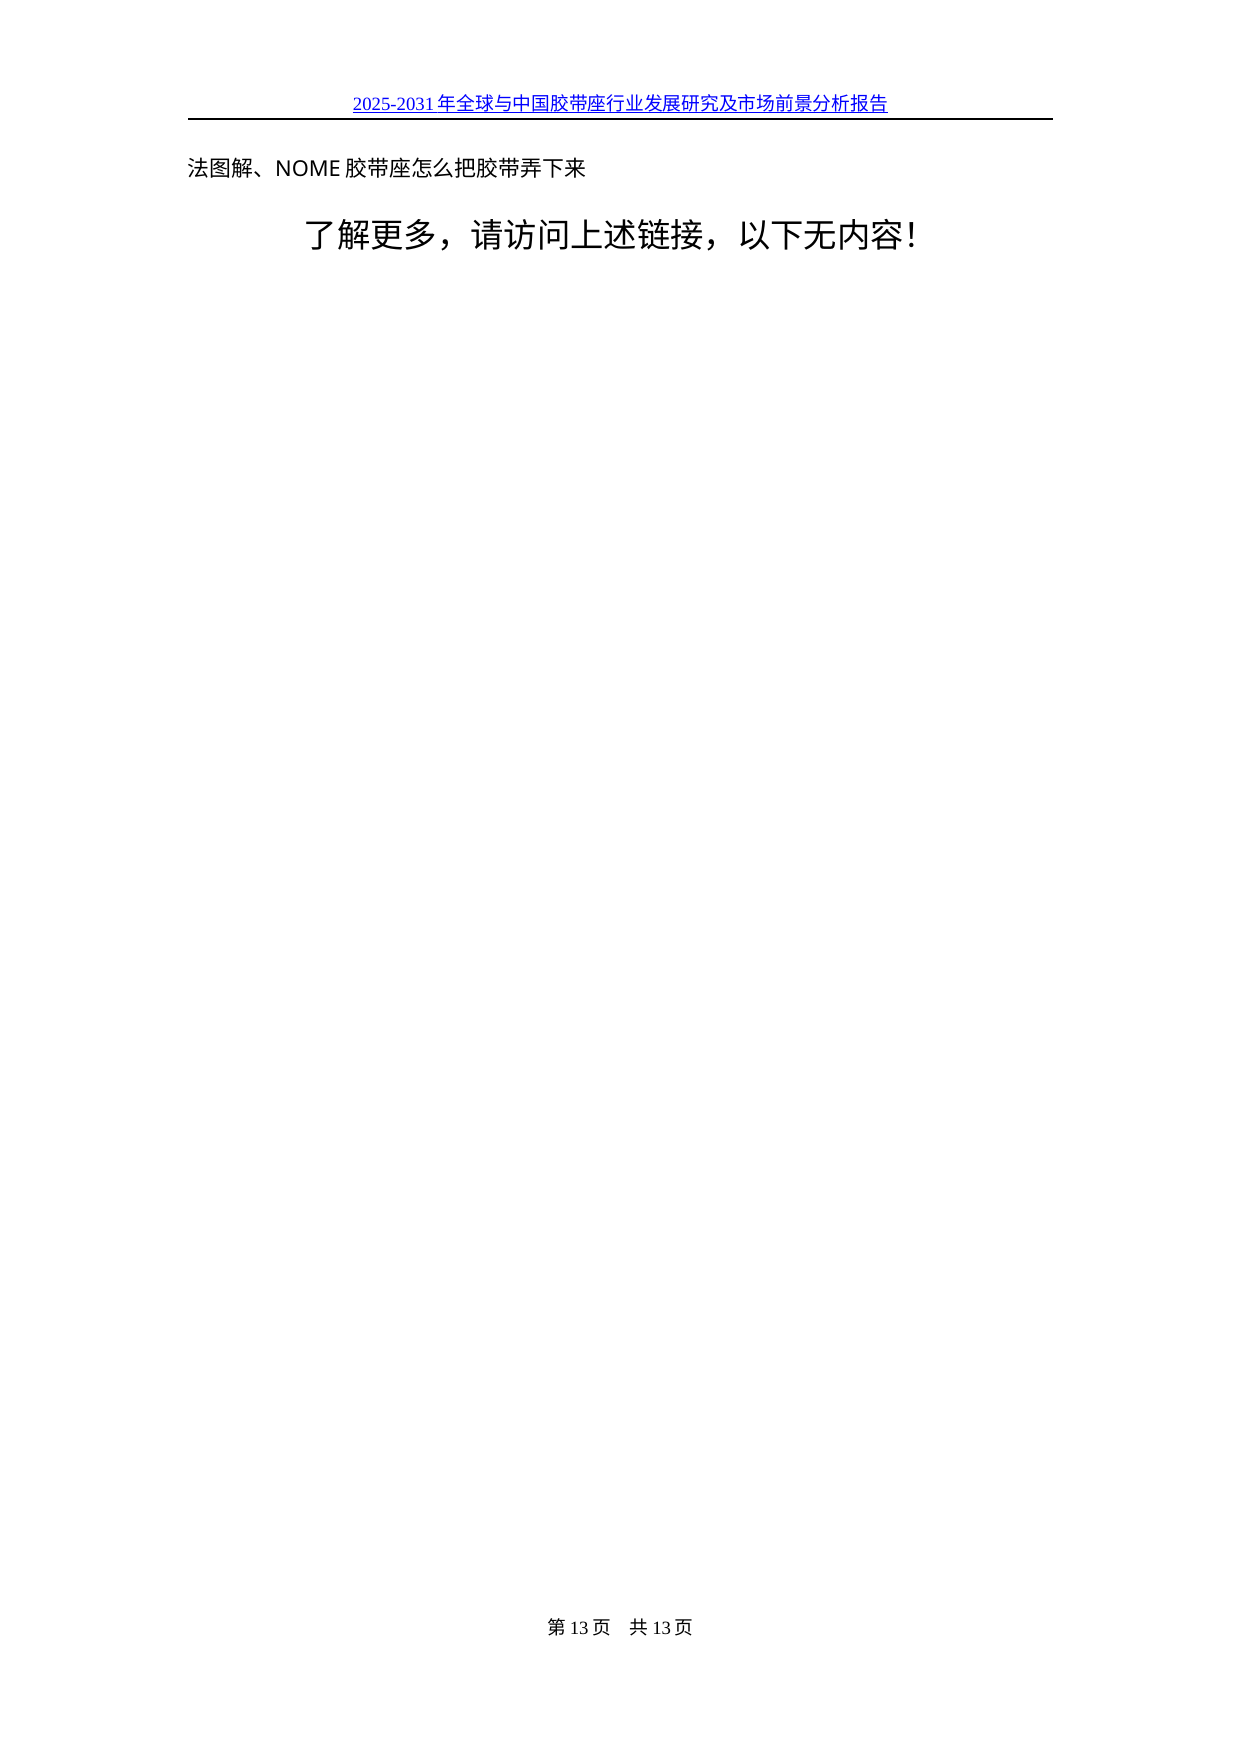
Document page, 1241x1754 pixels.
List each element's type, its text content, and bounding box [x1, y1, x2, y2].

title 了解更多，请访问上述链接，以下无内容！ [187, 200, 1053, 265]
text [187, 150, 1053, 183]
